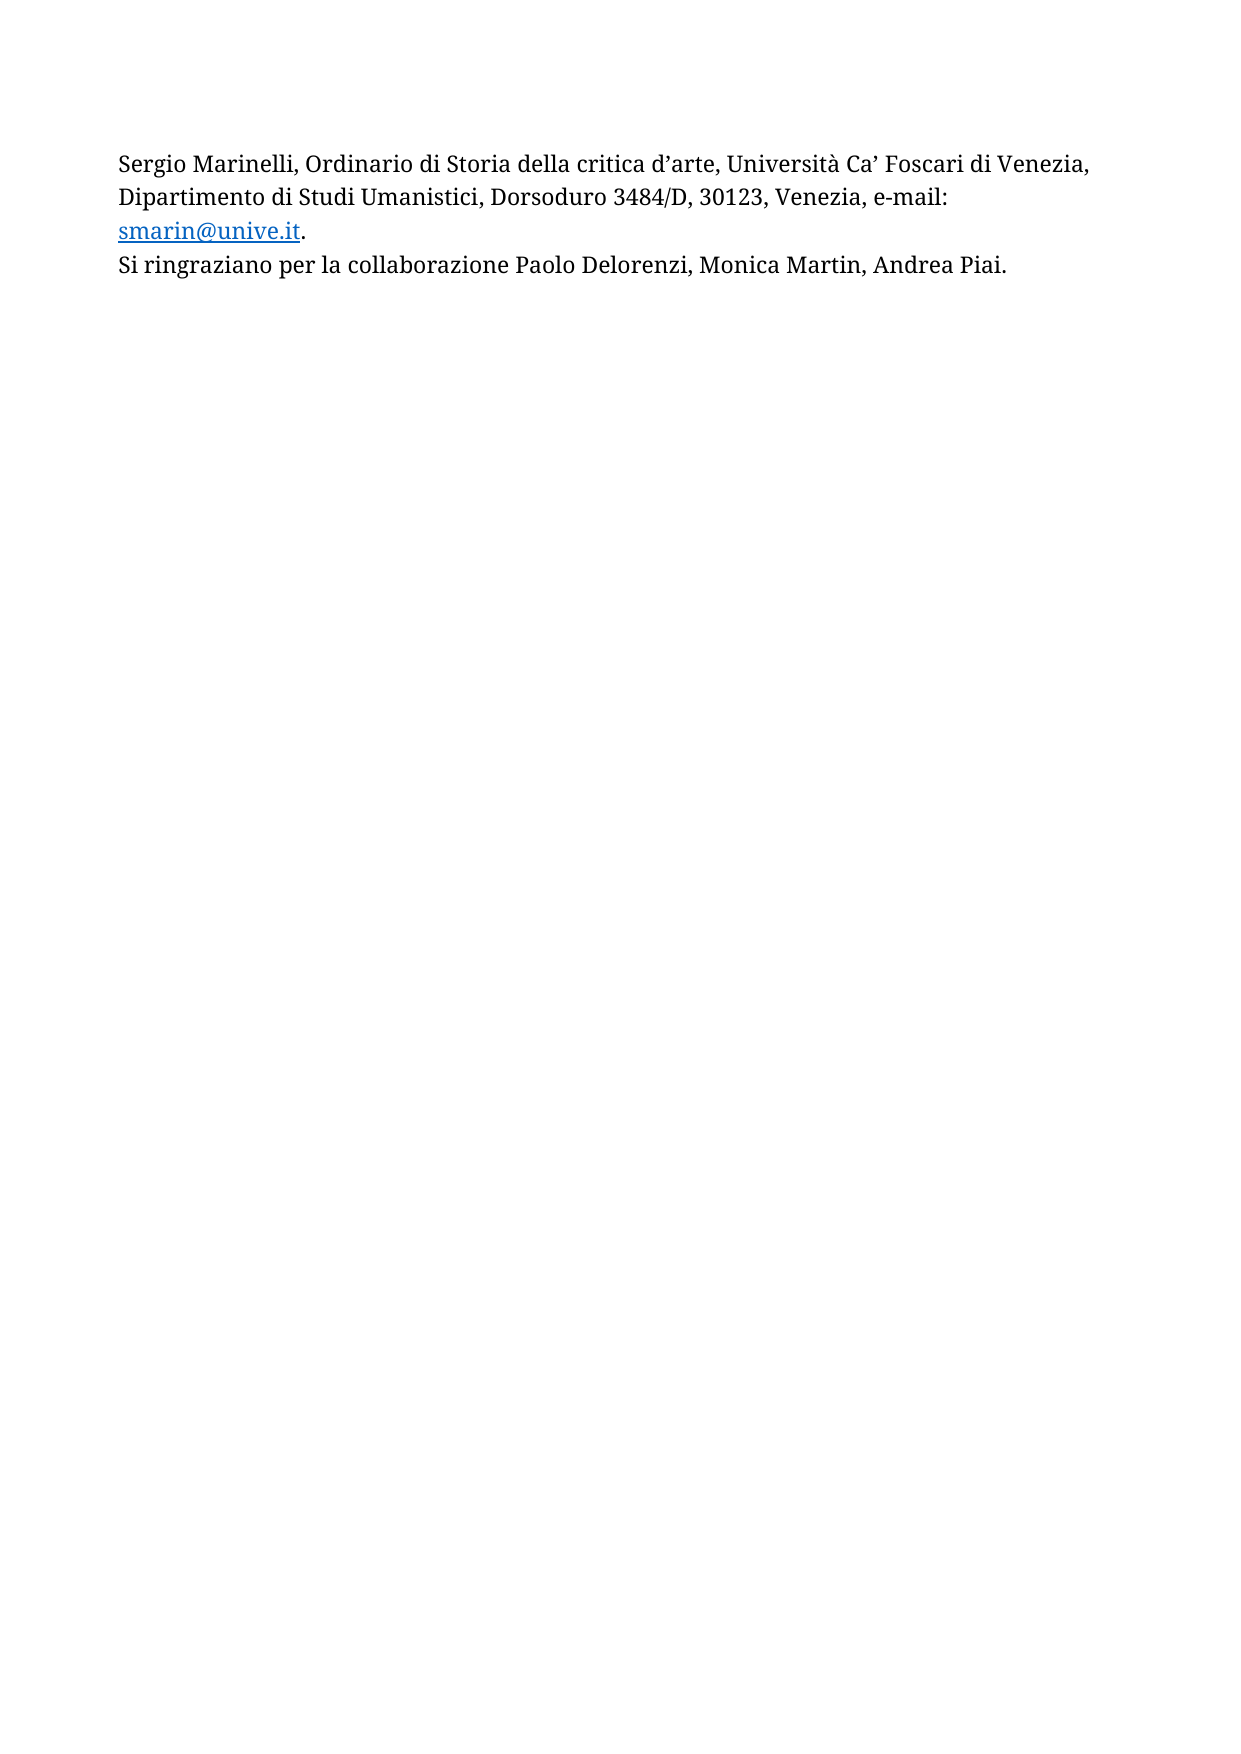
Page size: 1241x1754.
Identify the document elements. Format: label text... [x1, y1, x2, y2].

text Sergio Marinelli, Ordinario di Storia della critica d’arte, Università Ca’ Foscari di Venezia, Dipartimento di Studi Umanistici, Dorsoduro 3484/D, 30123, Venezia, e-mail: smarin@unive.it. [118, 148, 1122, 246]
text Si ringraziano per la collaborazione Paolo Delorenzi, Monica Martin, Andrea Piai. [118, 249, 1122, 280]
